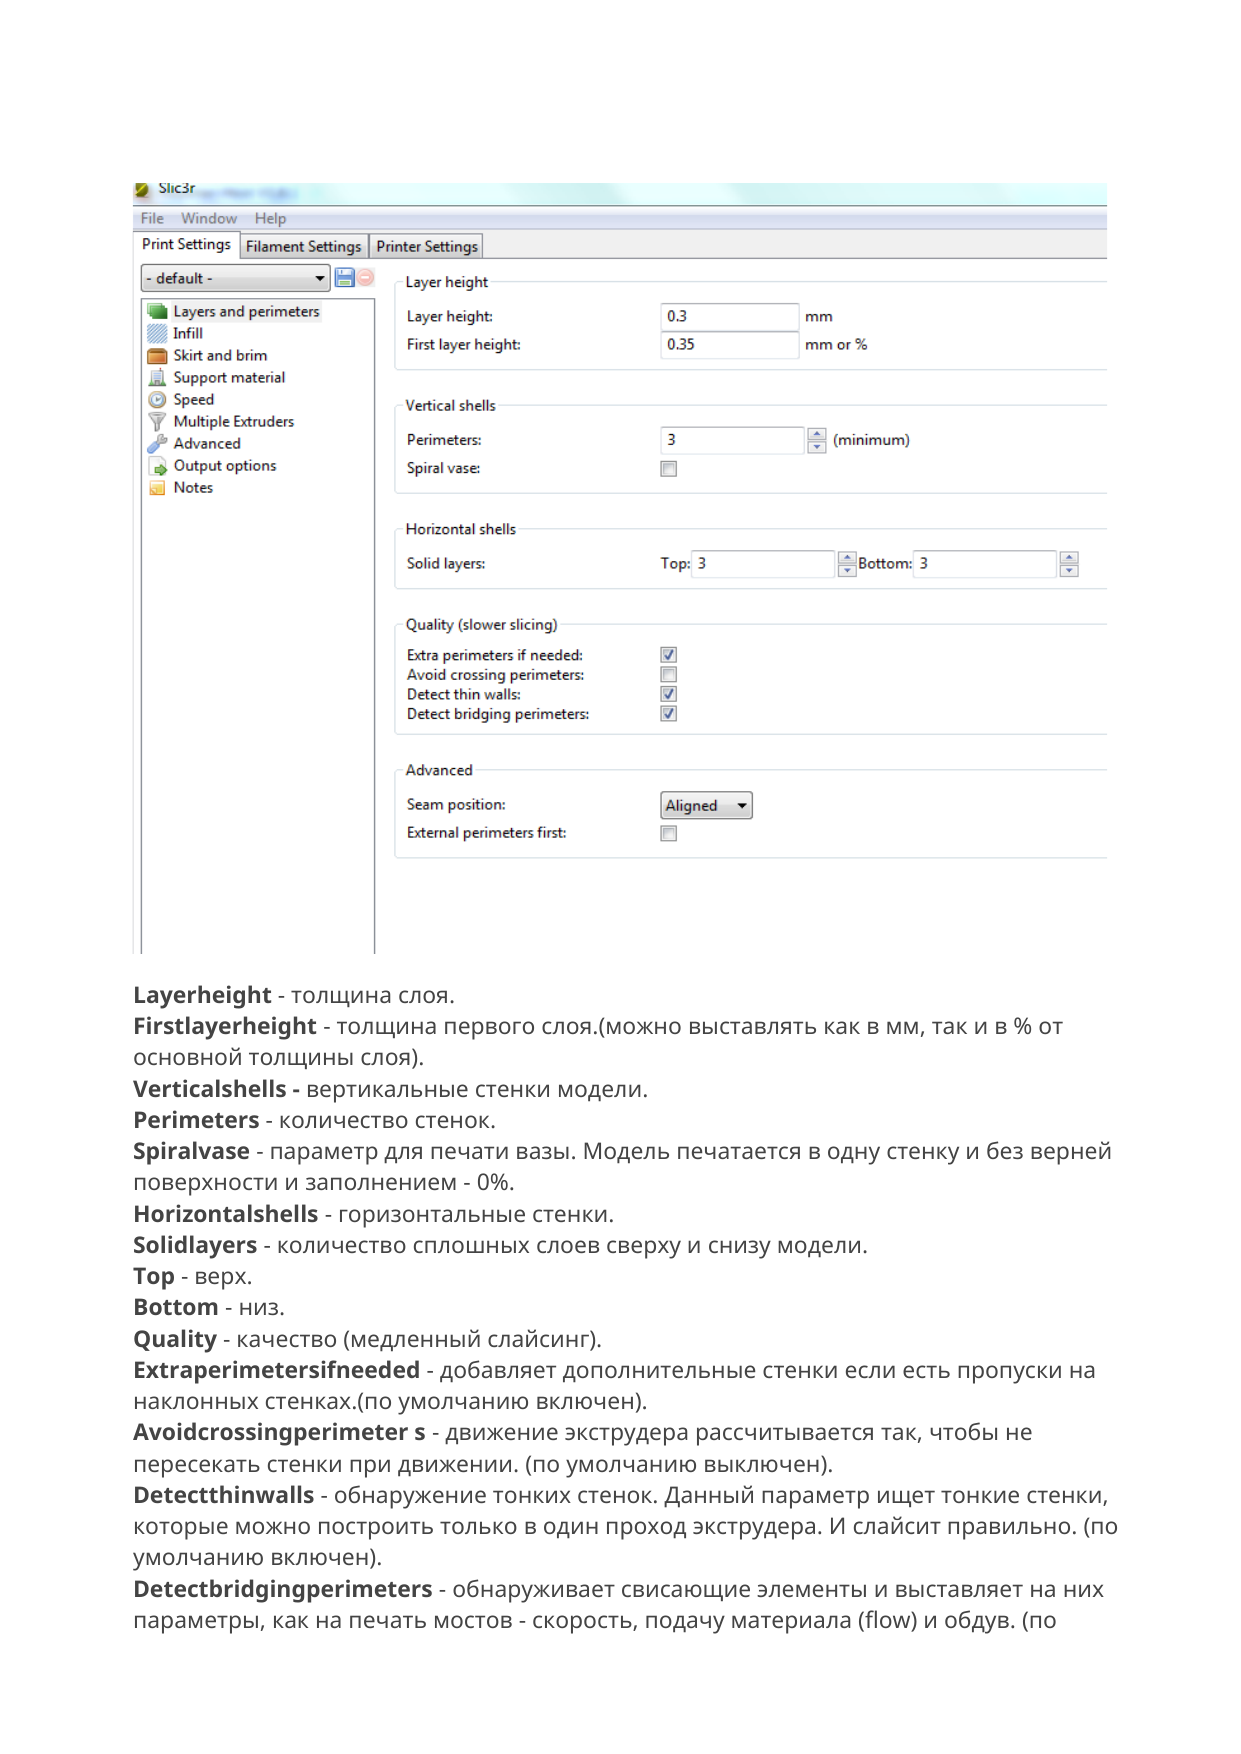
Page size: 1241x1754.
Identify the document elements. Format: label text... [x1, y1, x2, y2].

picture [132, 183, 1108, 954]
